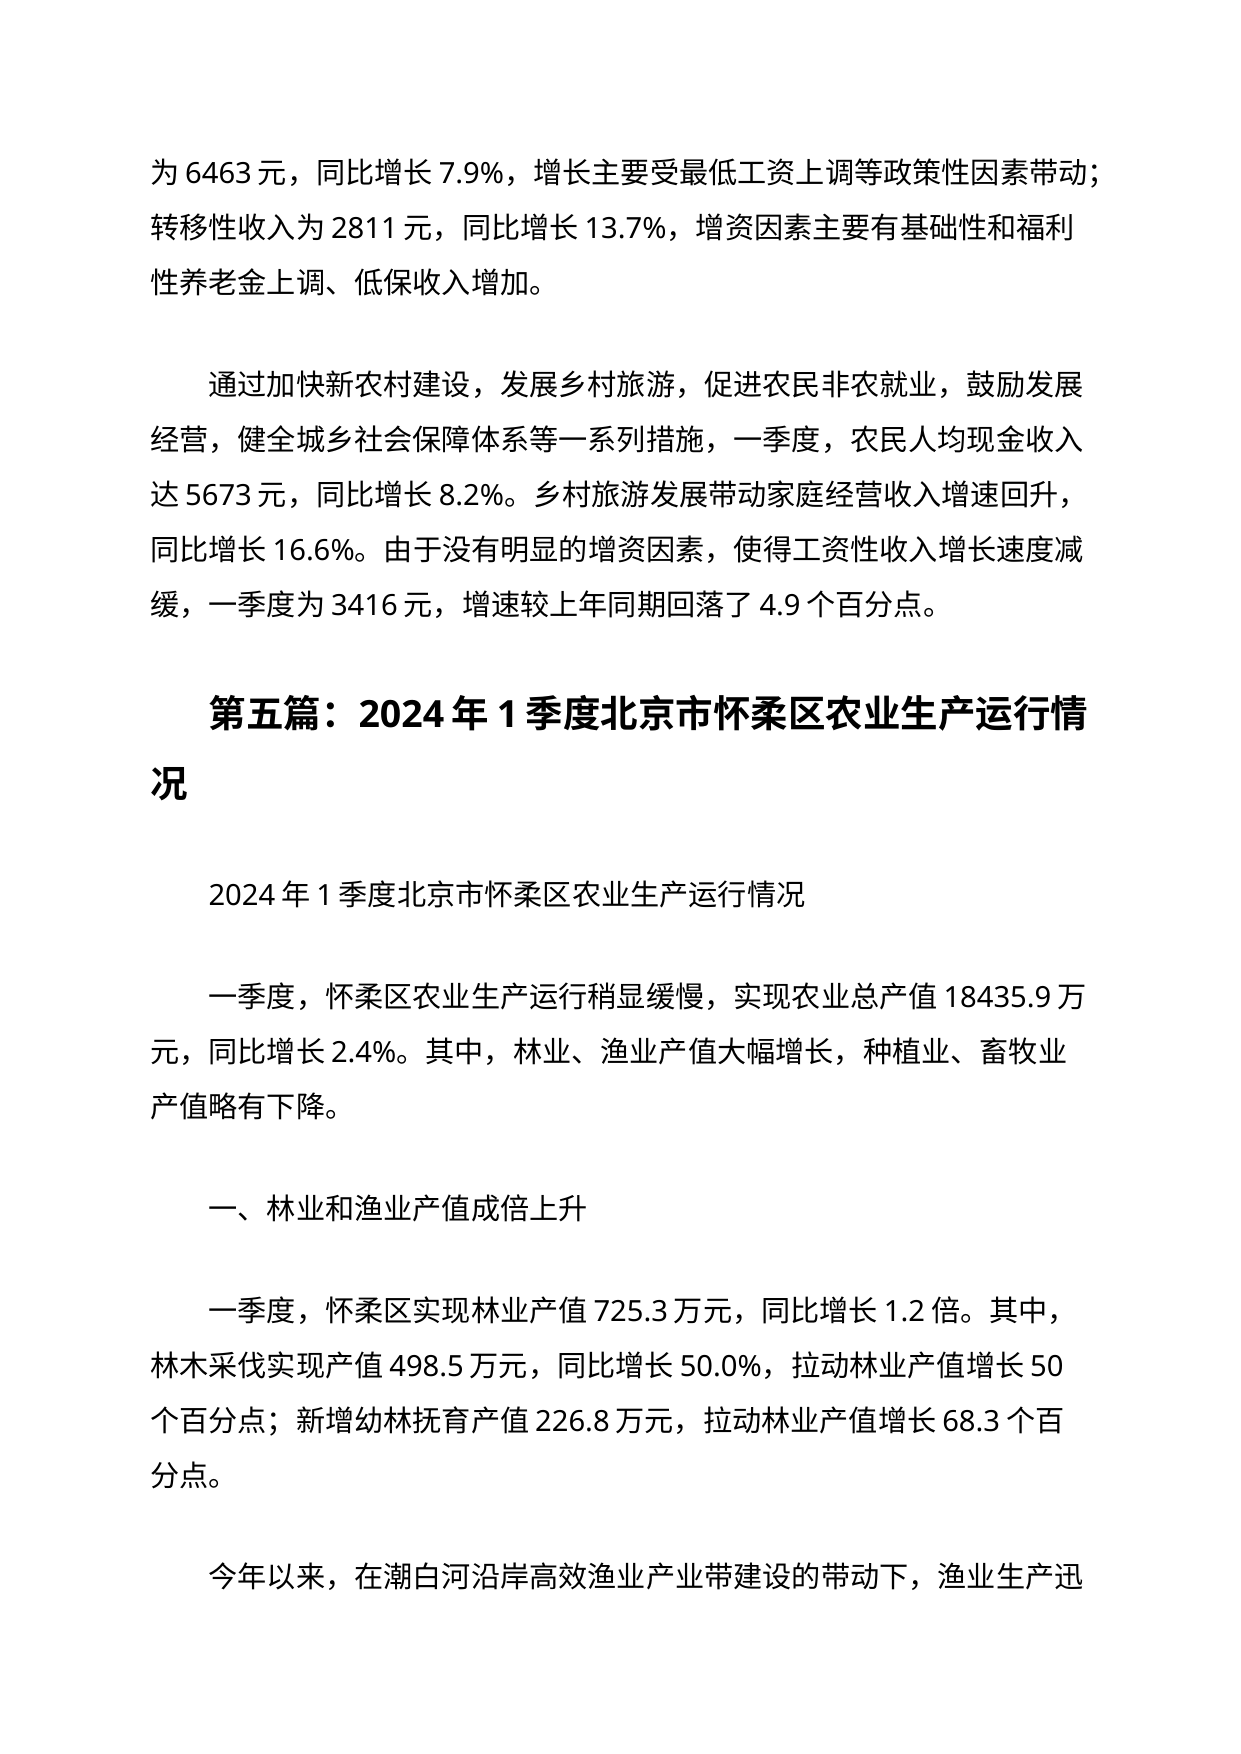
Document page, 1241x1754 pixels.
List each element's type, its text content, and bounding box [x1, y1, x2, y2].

text 一、林业和渔业产值成倍上升 [150, 1185, 1090, 1228]
text 一季度，怀柔区农业生产运行稍显缓慢，实现农业总产值18435.9万元，同比增长2.4%。其中，林业、渔业产值大幅增长，种植业、畜牧业产值略有下降。 [150, 974, 1090, 1126]
text 第五篇：2024年1季度北京市怀柔区农业生产运行情况 [150, 683, 1090, 808]
text 通过加快新农村建设，发展乡村旅游，促进农民非农就业，鼓励发展经营，健全城乡社会保障体系等一系列措施，一季度，农民人均现金收入达5673元，同比增长8.2%。乡村旅游发展带动家庭经营收入增速回升，同比增长16.6%。由于没有明显的增资因素，使得工资性收入增长速度减缓，一季度为3416元，增速较上年同期回落了4.9个百分点。 [150, 362, 1090, 624]
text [150, 150, 1090, 302]
text 一季度，怀柔区实现林业产值725.3万元，同比增长1.2倍。其中，林木采伐实现产值498.5万元，同比增长50.0%，拉动林业产值增长50个百分点；新增幼林抚育产值226.8万元，拉动林业产值增长68.3个百分点。 [150, 1287, 1090, 1494]
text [150, 1554, 1090, 1596]
text 2024年1季度北京市怀柔区农业生产运行情况 [150, 872, 1090, 914]
